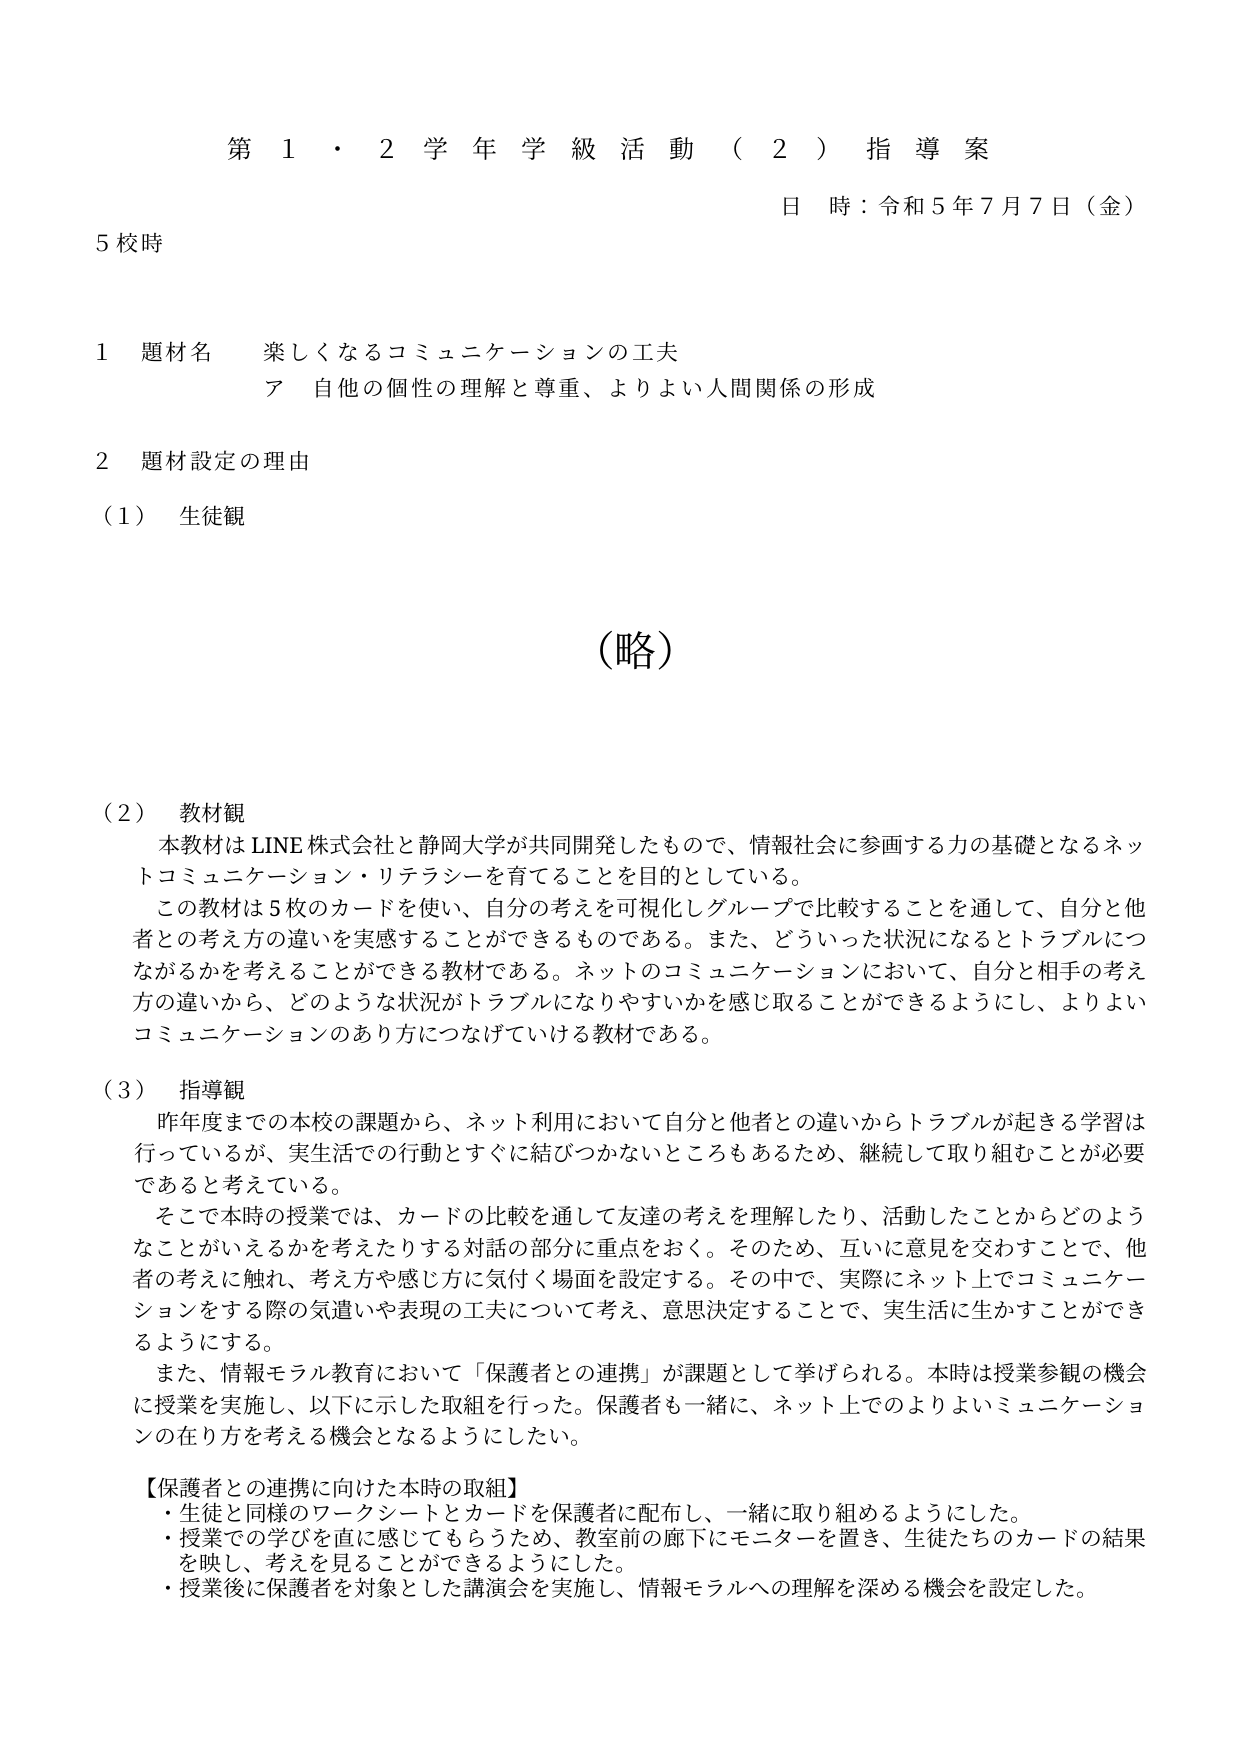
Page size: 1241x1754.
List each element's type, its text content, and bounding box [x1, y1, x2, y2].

text ・授業後に保護者を対象とした講演会を実施し、情報モラルへの理解を深める機会を設定した。 [92, 1576, 1149, 1601]
text そこで本時の授業では、カードの比較を通して友達の考えを理解したり、活動したことからどのようなことがいえるかを考えたりする対話の部分に重点をおく。そのため、互いに意見を交わすことで、他者の考えに触れ、考え方や感じ方に気付く場面を設定する。その中で、実際にネット上でコミュニケーションをする際の気遣いや表現の工夫について考え、意思決定することで、実生活に生かすことができるようにする。 [132, 1199, 1149, 1357]
text （３） 指導観 [92, 1073, 1149, 1105]
text ア 自他の個性の理解と尊重、よりよい人間関係の形成 [92, 369, 1149, 406]
text ・授業での学びを直に感じてもらうため、教室前の廊下にモニターを置き、生徒たちのカードの結果を映し、考えを見ることができるようにした。 [92, 1526, 1149, 1576]
text また、情報モラル教育において「保護者との連携」が課題として挙げられる。本時は授業参観の機会に授業を実施し、以下に示した取組を行った。保護者も一緒に、ネット上でのよりよいミュニケーションの在り方を考える機会となるようにしたい。 [132, 1357, 1149, 1451]
text 第１・２学年学級活動（２）指導案 [92, 129, 1149, 166]
text ２ 題材設定の理由 [92, 442, 1149, 478]
text （１） 生徒観 [92, 499, 1149, 531]
text 本教材はLINE株式会社と静岡大学が共同開発したもので、情報社会に参画する力の基礎となるネットコミュニケーション・リテラシーを育てることを目的としている。 [92, 828, 1149, 891]
text １ 題材名 楽しくなるコミュニケーションの工夫 [92, 333, 1149, 369]
text 昨年度までの本校の課題から、ネット利用において自分と他者との違いからトラブルが起きる学習は行っているが、実生活での行動とすぐに結びつかないところもあるため、継続して取り組むことが必要であると考えている。 [92, 1105, 1149, 1199]
text この教材は5枚のカードを使い、自分の考えを可視化しグループで比較することを通して、自分と他者との考え方の違いを実感することができるものである。また、どういった状況になるとトラブルにつながるかを考えることができる教材である。ネットのコミュニケーションにおいて、自分と相手の考え方の違いから、どのような状況がトラブルになりやすいかを感じ取ることができるようにし、よりよいコミュニケーションのあり方につなげていける教材である。 [132, 891, 1149, 1048]
text （略） [92, 619, 1149, 679]
text 日 時：令和５年７月７日（金）５校時 [92, 187, 1149, 260]
text 【保護者との連携に向けた本時の取組】 [92, 1476, 1149, 1501]
text （２） 教材観 [92, 797, 1149, 828]
text ・生徒と同様のワークシートとカードを保護者に配布し、一緒に取り組めるようにした。 [92, 1501, 1149, 1526]
